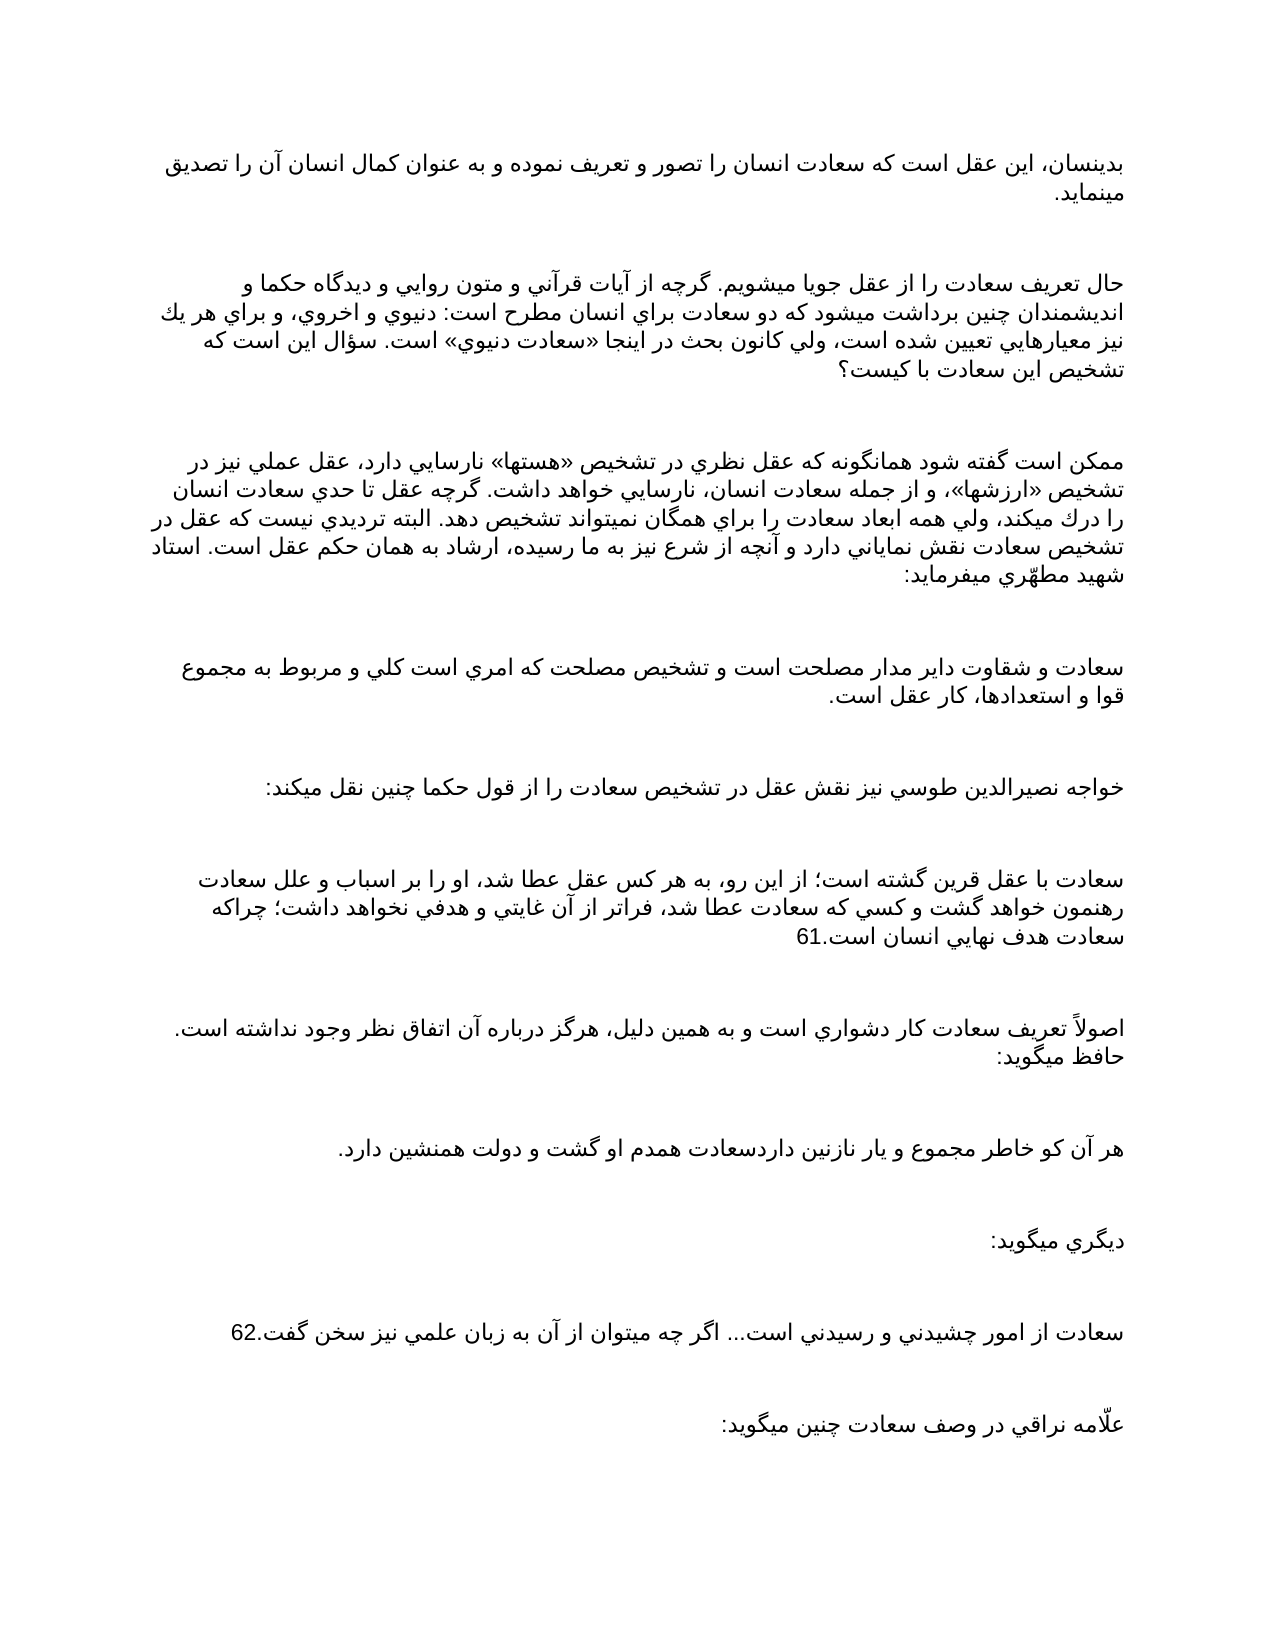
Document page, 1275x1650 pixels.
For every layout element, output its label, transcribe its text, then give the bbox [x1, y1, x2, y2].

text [150, 150, 1125, 205]
text سعادت با عقل قرين گشته است؛ از اين ‏رو، به هر كس عقل عطا شد، او را بر اسباب و علل سعادت رهنمون خواهد گشت و كسي كه سعادت عطا شد، فراتر از آن غايتي و هدفي نخواهد داشت؛ چراكه سعادت هدف نهايي انسان است.61 [150, 866, 1125, 949]
text ديگري مي‏گويد: [150, 1227, 1125, 1253]
text علّامه نراقي در وصف سعادت چنين مي‏گويد: [150, 1411, 1125, 1437]
text اصولاً تعريف سعادت كار دشواري است و به همين دليل، هرگز درباره آن اتفاق نظر وجود نداشته است. حافظ مي‏گويد: [150, 1015, 1125, 1069]
text خواجه نصيرالدين طوسي نيز نقش عقل در تشخيص سعادت را از قول حكما چنين نقل مي‏كند: [150, 774, 1125, 800]
text سعادت و شقاوت داير مدار مصلحت است و تشخيص مصلحت كه امري است كلي و مربوط به مجموع قوا و استعدادها، كار عقل است. [150, 653, 1125, 708]
text سعادت از امور چشيدني و رسيدني است... اگر چه مي‏توان از آن به زبان علمي نيز سخن گفت.62 [150, 1319, 1125, 1345]
text حال تعريف سعادت را از عقل جويا مي‏شويم. گرچه از آيات قرآني و متون روايي و ديدگاه حكما و انديشمندان چنين برداشت مي‏شود كه دو سعادت براي انسان مطرح است: دنيوي و اخروي، و براي هر يك نيز معيارهايي تعيين شده است، ولي كانون بحث در اينجا «سعادت دنيوي» است. سؤال اين است كه تشخيص اين سعادت با كيست؟ [150, 270, 1125, 382]
text هر آن كو خاطر مجموع و يار نازنين داردسعادت همدم او گشت و دولت همنشين دارد. [150, 1135, 1125, 1161]
text ممكن است گفته شود همان‏گونه كه عقل نظري در تشخيص «هست‏ها» نارسايي دارد، عقل عملي نيز در تشخيص «ارزش‏ها»، و از جمله سعادت انسان، نارسايي خواهد داشت. گرچه عقل تا حدي سعادت انسان را درك مي‏كند، ولي همه ابعاد سعادت را براي همگان نمي‏تواند تشخيص دهد. البته ترديدي نيست كه عقل در تشخيص سعادت نقش نماياني دارد و آنچه از شرع نيز به ما رسيده، ارشاد به همان حكم عقل است. استاد شهيد مطهّري مي‏فرمايد: [150, 448, 1125, 588]
